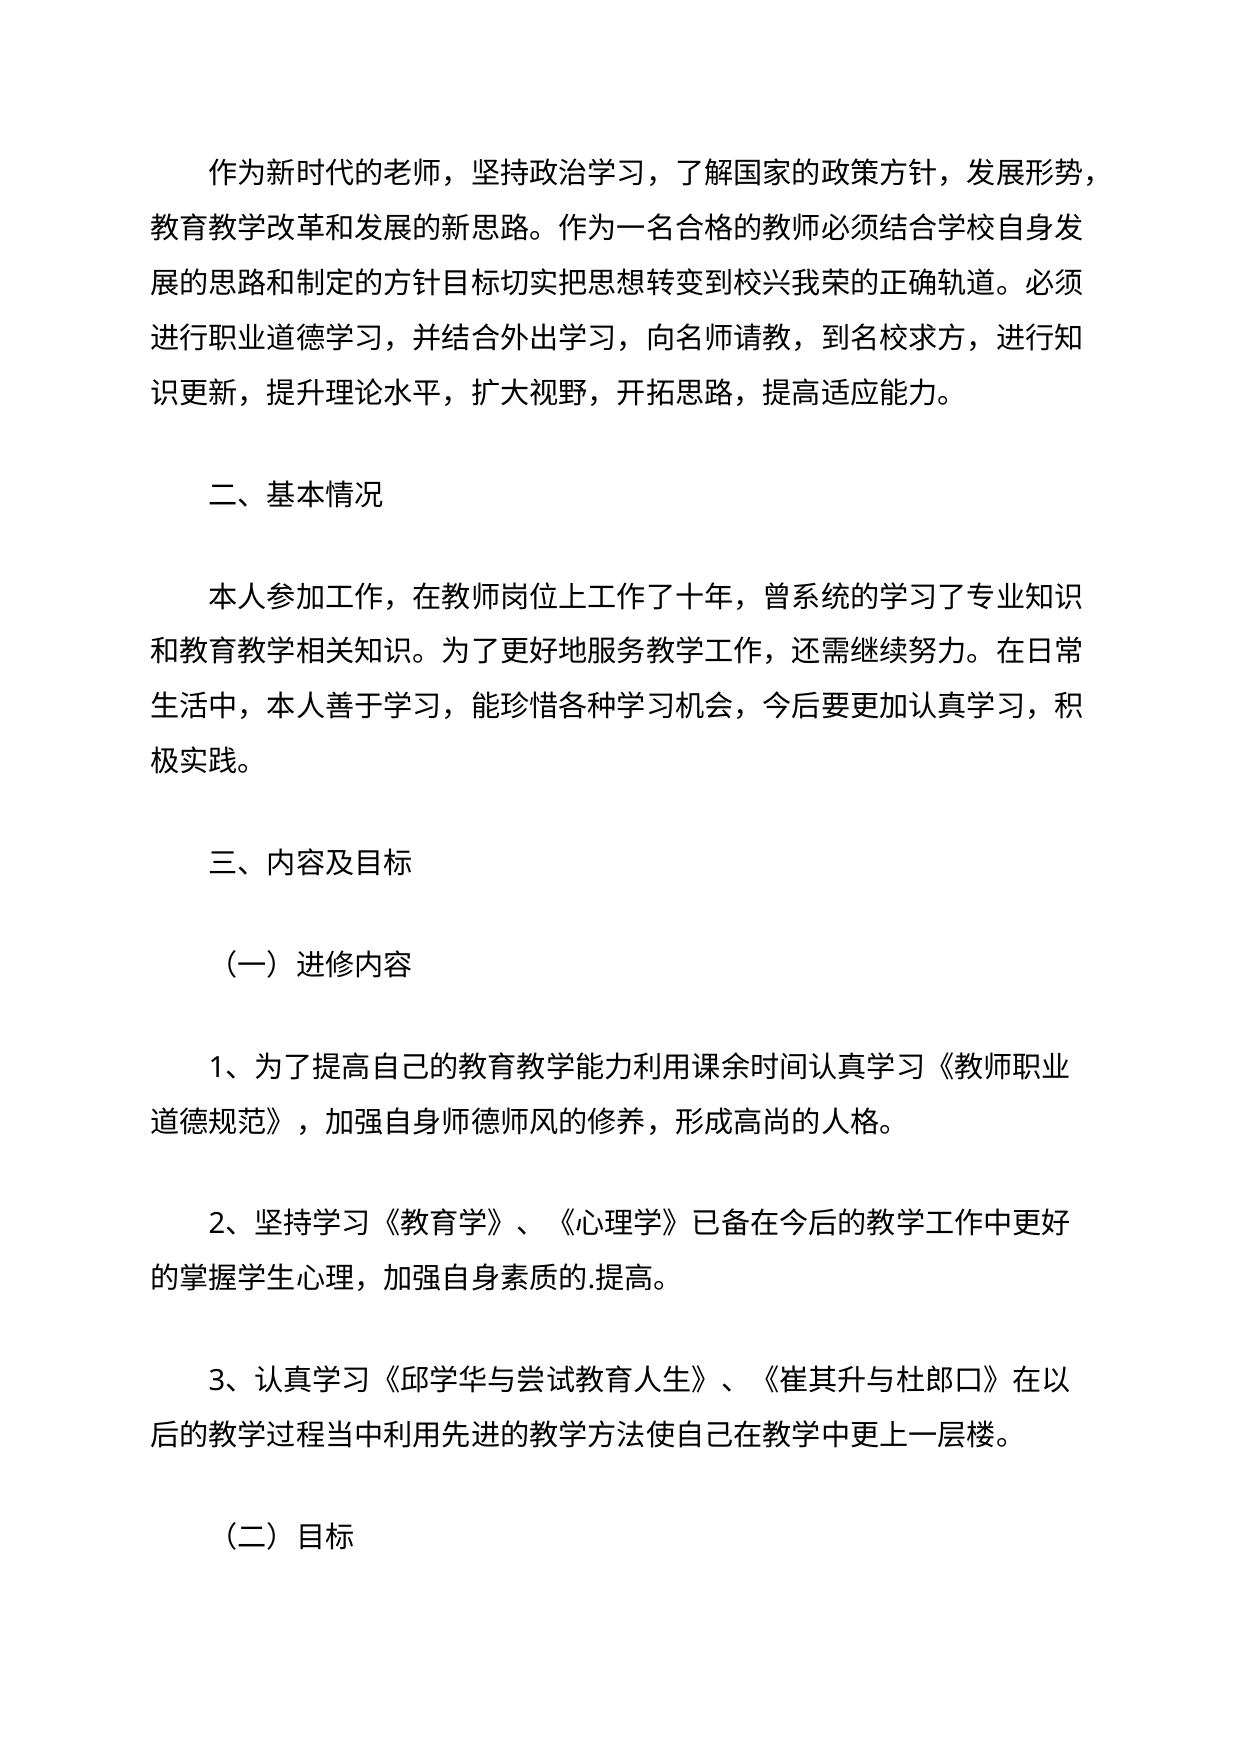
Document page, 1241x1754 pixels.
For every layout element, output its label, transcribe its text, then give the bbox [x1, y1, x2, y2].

text （二）目标 [150, 1514, 1090, 1556]
text （一）进修内容 [150, 941, 1090, 984]
text 3、认真学习《邱学华与尝试教育人生》、《崔其升与杜郎口》在以后的教学过程当中利用先进的教学方法使自己在教学中更上一层楼。 [150, 1357, 1090, 1454]
text 本人参加工作，在教师岗位上工作了十年，曾系统的学习了专业知识和教育教学相关知识。为了更好地服务教学工作，还需继续努力。在日常生活中，本人善于学习，能珍惜各种学习机会，今后要更加认真学习，积极实践。 [150, 573, 1090, 780]
text 三、内容及目标 [150, 839, 1090, 882]
text 二、基本情况 [150, 471, 1090, 514]
text 1、为了提高自己的教育教学能力利用课余时间认真学习《教师职业道德规范》，加强自身师德师风的修养，形成高尚的人格。 [150, 1043, 1090, 1140]
text 2、坚持学习《教育学》、《心理学》已备在今后的教学工作中更好的掌握学生心理，加强自身素质的.提高。 [150, 1200, 1090, 1297]
text 作为新时代的老师，坚持政治学习，了解国家的政策方针，发展形势，教育教学改革和发展的新思路。作为一名合格的教师必须结合学校自身发展的思路和制定的方针目标切实把思想转变到校兴我荣的正确轨道。必须进行职业道德学习，并结合外出学习，向名师请教，到名校求方，进行知识更新，提升理论水平，扩大视野，开拓思路，提高适应能力。 [150, 150, 1090, 412]
